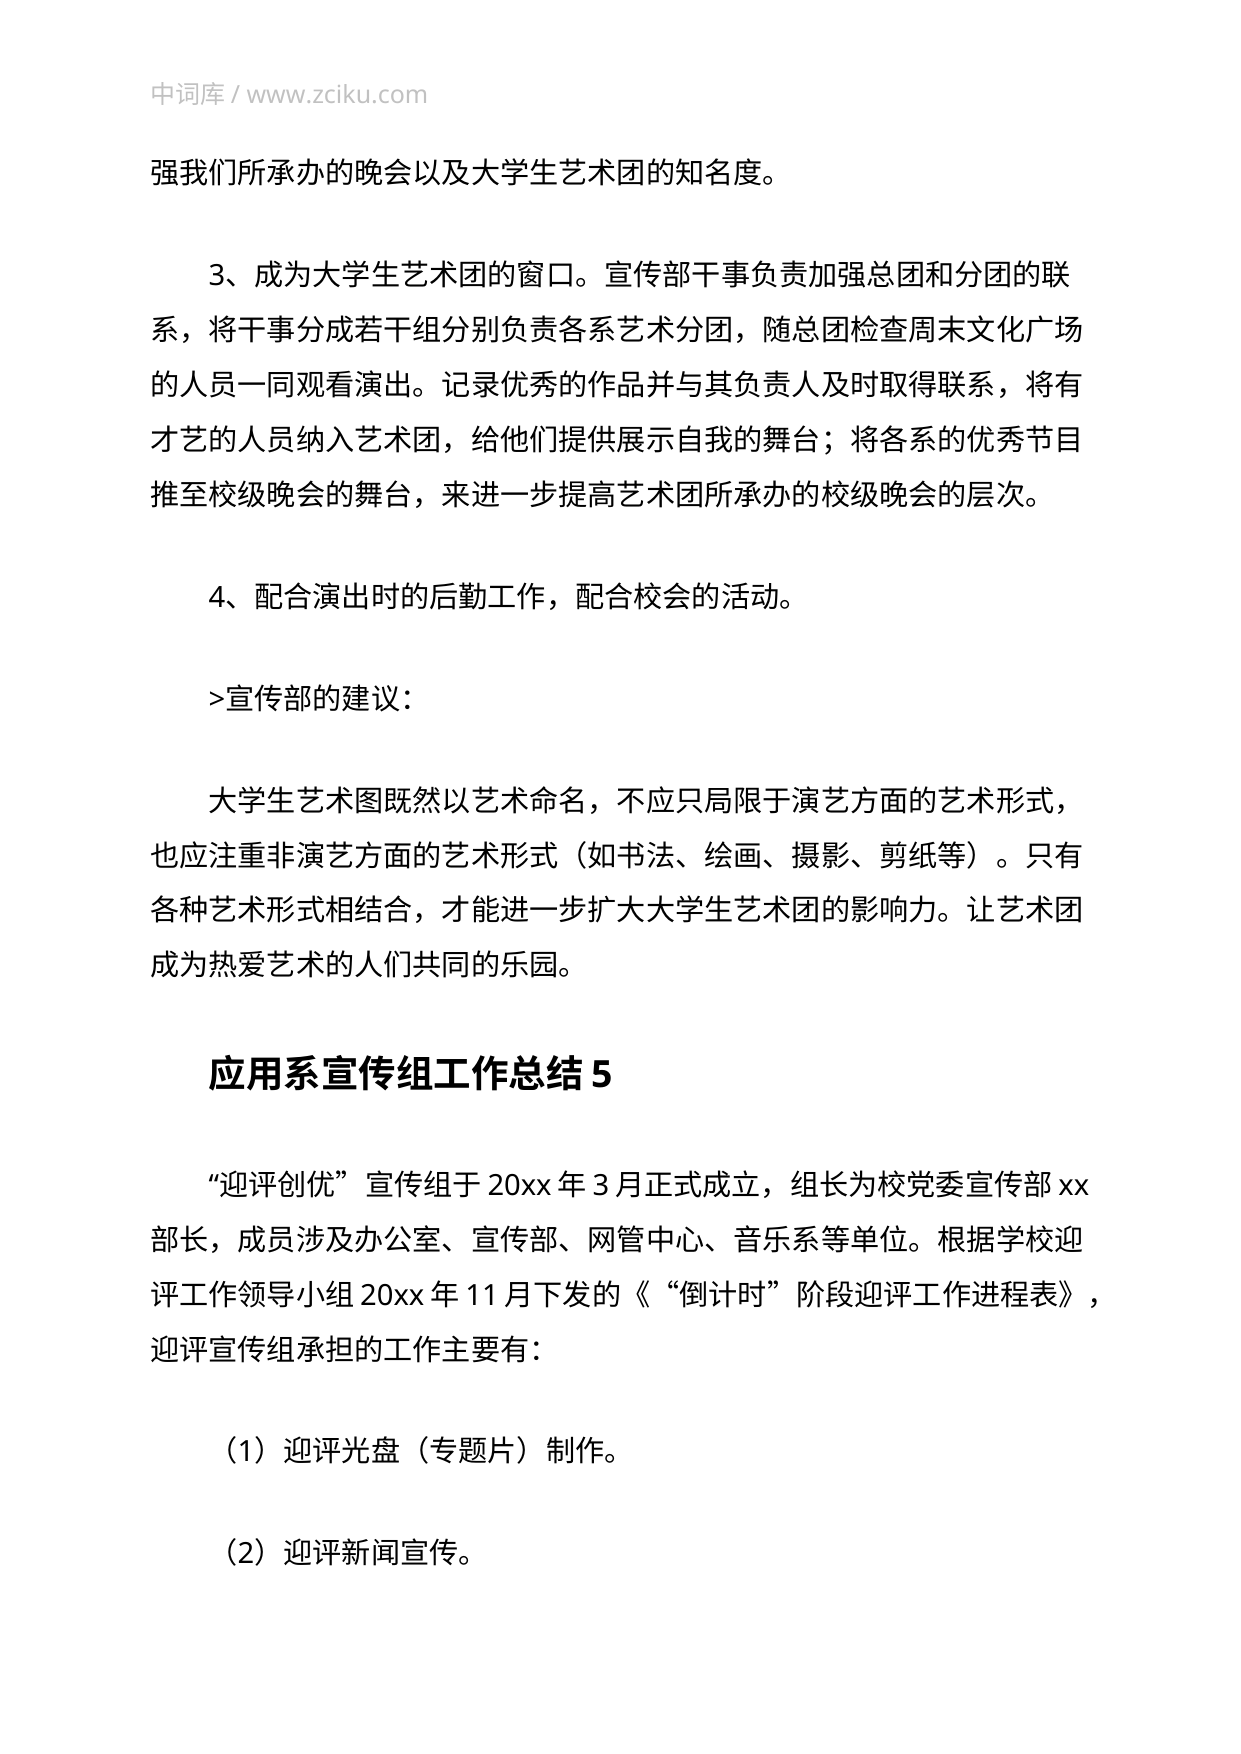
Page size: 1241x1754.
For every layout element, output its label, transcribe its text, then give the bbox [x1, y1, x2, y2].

text 4、配合演出时的后勤工作，配合校会的活动。 [150, 573, 1090, 616]
text 大学生艺术图既然以艺术命名，不应只局限于演艺方面的艺术形式，也应注重非演艺方面的艺术形式（如书法、绘画、摄影、剪纸等）。只有各种艺术形式相结合，才能进一步扩大大学生艺术团的影响力。让艺术团成为热爱艺术的人们共同的乐园。 [150, 777, 1090, 984]
text （1）迎评光盘（专题片）制作。 [150, 1428, 1090, 1470]
text 3、成为大学生艺术团的窗口。宣传部干事负责加强总团和分团的联系，将干事分成若干组分别负责各系艺术分团，随总团检查周末文化广场的人员一同观看演出。记录优秀的作品并与其负责人及时取得联系，将有才艺的人员纳入艺术团，给他们提供展示自我的舞台；将各系的优秀节目推至校级晚会的舞台，来进一步提高艺术团所承办的校级晚会的层次。 [150, 252, 1090, 514]
text （2）迎评新闻宣传。 [150, 1530, 1090, 1572]
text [150, 150, 1090, 192]
text >宣传部的建议： [150, 675, 1090, 718]
text 应用系宣传组工作总结5 [150, 1044, 1090, 1098]
text “迎评创优”宣传组于20xx年3月正式成立，组长为校党委宣传部xx部长，成员涉及办公室、宣传部、网管中心、音乐系等单位。根据学校迎评工作领导小组20xx年11月下发的《“倒计时”阶段迎评工作进程表》，迎评宣传组承担的工作主要有： [150, 1161, 1090, 1368]
